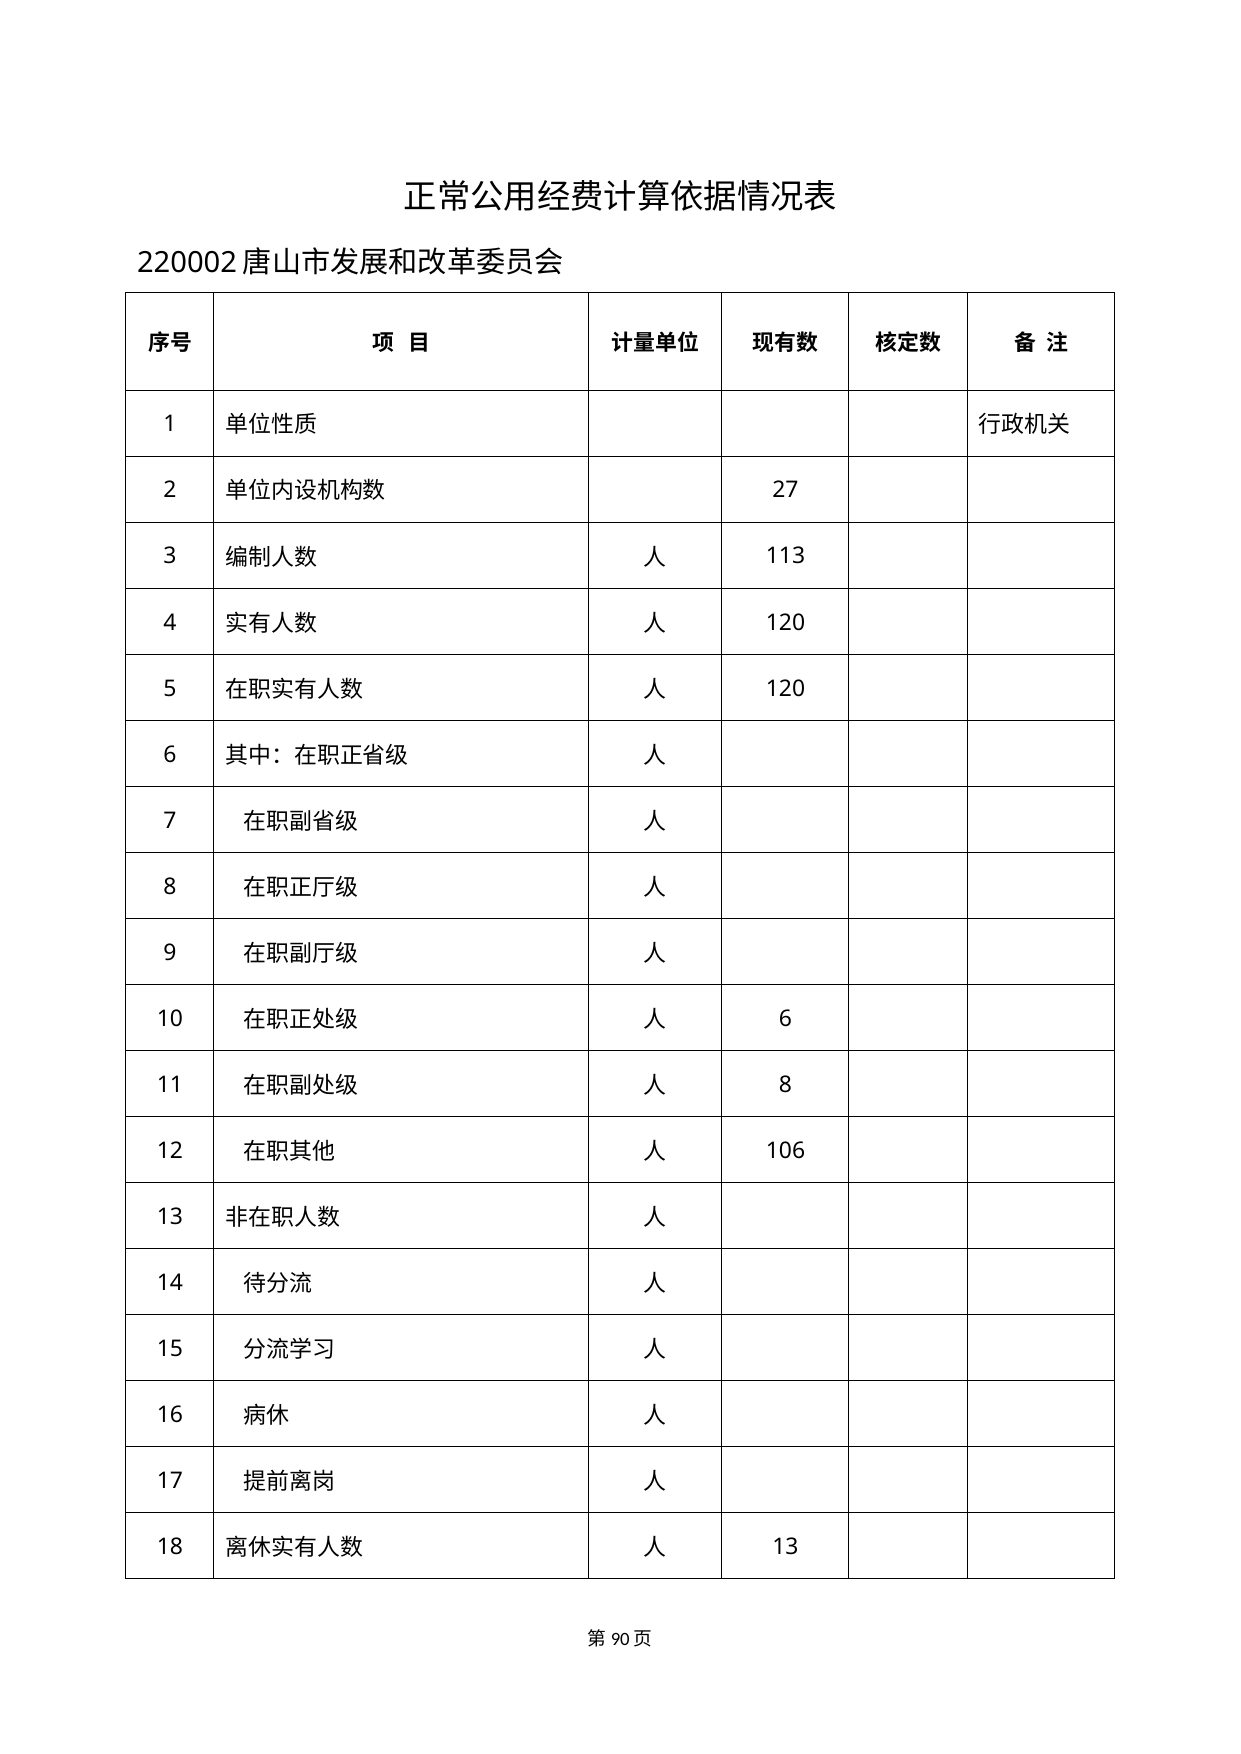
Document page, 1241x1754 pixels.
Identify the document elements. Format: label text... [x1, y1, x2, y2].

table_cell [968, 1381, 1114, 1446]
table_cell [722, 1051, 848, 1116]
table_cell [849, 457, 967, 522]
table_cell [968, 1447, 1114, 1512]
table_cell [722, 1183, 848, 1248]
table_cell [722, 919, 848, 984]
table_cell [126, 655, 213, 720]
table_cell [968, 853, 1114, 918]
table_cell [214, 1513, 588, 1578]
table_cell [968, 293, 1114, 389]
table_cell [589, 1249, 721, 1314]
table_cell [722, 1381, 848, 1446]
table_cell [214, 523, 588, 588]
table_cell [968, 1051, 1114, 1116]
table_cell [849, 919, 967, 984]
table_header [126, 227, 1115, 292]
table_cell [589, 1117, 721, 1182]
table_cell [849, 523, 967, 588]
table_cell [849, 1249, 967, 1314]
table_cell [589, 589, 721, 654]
text 正常公用经费计算依据情况表 [187, 162, 1053, 227]
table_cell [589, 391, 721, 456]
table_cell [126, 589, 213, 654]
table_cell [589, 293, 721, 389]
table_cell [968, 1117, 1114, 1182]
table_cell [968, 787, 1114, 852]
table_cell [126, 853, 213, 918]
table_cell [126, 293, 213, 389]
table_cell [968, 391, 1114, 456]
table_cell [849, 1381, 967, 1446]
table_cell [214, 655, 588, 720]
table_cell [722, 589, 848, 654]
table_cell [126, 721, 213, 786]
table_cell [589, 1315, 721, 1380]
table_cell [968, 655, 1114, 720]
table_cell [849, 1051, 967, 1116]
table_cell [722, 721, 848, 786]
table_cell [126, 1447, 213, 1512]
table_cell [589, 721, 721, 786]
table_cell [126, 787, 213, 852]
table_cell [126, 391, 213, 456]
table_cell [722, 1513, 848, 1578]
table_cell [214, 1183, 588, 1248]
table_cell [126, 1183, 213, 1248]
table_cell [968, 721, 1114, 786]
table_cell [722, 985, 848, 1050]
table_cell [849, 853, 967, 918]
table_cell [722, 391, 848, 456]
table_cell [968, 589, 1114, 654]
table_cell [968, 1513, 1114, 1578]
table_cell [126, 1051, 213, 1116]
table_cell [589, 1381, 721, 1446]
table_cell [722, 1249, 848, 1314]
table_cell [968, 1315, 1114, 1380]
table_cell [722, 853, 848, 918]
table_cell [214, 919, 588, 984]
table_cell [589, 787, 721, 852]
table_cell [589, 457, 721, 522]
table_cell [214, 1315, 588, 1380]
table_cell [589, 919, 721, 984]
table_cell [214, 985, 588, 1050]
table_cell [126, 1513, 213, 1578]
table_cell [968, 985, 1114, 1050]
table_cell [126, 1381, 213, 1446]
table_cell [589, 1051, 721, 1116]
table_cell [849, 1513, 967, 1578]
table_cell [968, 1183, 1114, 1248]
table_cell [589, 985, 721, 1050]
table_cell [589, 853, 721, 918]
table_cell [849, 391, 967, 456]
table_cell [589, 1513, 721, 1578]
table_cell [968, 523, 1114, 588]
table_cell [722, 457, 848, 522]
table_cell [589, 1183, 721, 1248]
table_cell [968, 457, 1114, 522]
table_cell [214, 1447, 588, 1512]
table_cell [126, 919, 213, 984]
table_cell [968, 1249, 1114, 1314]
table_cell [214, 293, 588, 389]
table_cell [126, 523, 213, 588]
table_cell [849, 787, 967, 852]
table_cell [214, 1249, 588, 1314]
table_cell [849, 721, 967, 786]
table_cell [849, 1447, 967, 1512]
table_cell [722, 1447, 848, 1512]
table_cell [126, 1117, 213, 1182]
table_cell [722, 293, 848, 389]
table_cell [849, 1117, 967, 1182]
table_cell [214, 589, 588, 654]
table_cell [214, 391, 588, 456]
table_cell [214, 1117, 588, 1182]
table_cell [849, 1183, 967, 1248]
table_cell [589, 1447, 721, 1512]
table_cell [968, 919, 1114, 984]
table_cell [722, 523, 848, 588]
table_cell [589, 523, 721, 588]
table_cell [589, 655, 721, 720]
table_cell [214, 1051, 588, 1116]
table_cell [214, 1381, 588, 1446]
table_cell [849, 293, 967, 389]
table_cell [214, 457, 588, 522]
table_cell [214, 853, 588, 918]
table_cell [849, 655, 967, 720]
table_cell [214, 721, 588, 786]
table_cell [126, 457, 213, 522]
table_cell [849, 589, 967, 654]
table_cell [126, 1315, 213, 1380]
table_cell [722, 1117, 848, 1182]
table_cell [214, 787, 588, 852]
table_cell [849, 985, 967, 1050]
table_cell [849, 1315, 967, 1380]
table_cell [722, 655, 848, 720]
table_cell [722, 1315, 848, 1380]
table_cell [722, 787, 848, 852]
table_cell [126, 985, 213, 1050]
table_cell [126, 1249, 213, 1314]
